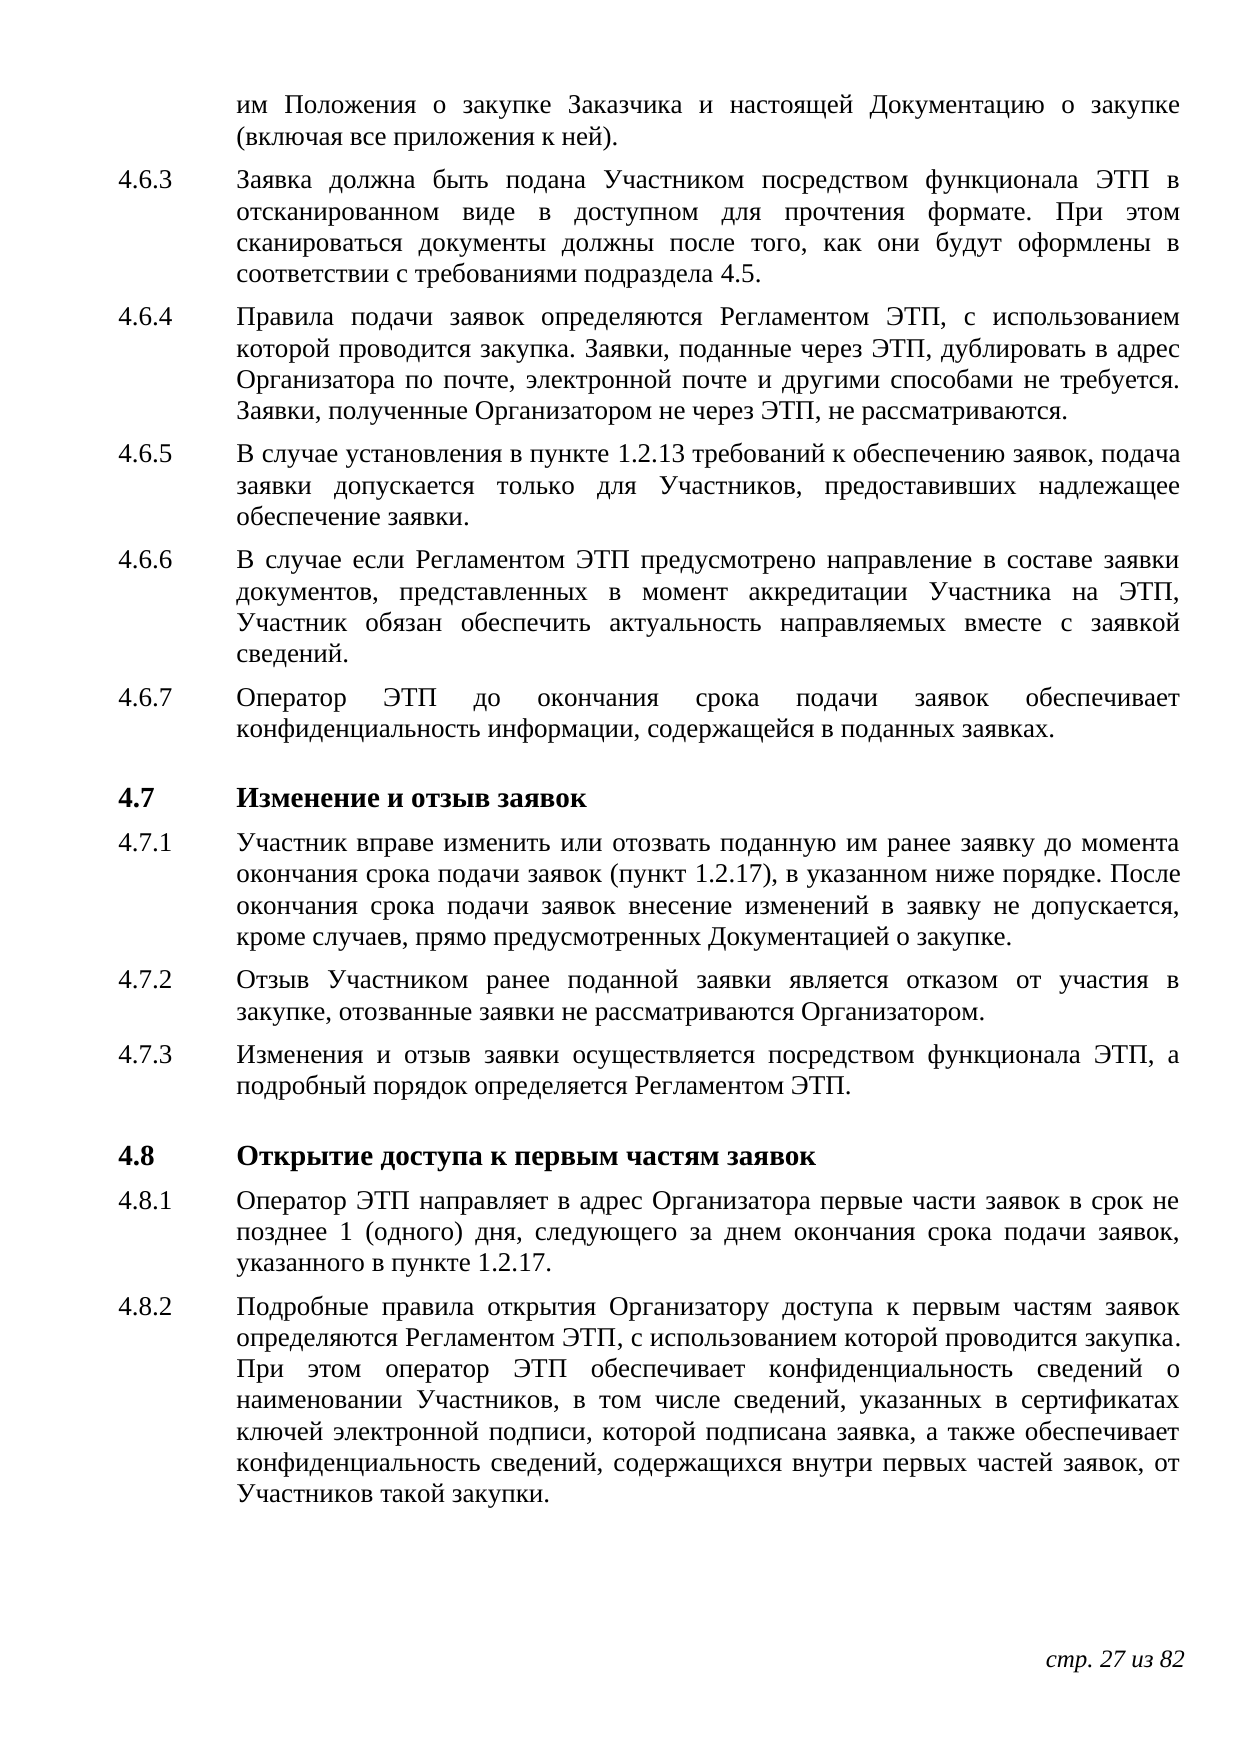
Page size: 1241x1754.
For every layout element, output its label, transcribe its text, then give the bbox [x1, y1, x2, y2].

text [118, 89, 1181, 151]
text Оператор ЭТП до окончания срока подачи заявок обеспечивает конфиденциальность информации, содержащейся в поданных заявках. [118, 681, 1181, 743]
text Правила подачи заявок определяются Регламентом ЭТП, с использованием которой проводится закупка. Заявки, поданные через ЭТП, дублировать в адрес Организатора по почте, электронной почте и другими способами не требуется. Заявки, полученные Организатором не через ЭТП, не рассматриваются. [118, 301, 1181, 425]
subtitle Открытие доступа к первым частям заявок [118, 1138, 1181, 1172]
text Оператор ЭТП направляет в адрес Организатора первые части заявок в срок не позднее 1 (одного) дня, следующего за днем окончания срока подачи заявок, указанного в пункте 1.2.17. [118, 1184, 1181, 1278]
text Подробные правила открытия Организатору доступа к первым частям заявок определяются Регламентом ЭТП, с использованием которой проводится закупка. При этом оператор ЭТП обеспечивает конфиденциальность сведений о наименовании Участников, в том числе сведений, указанных в сертификатах ключей электронной подписи, которой подписана заявка, а также обеспечивает конфиденциальность сведений, содержащихся внутри первых частей заявок, от Участников такой закупки. [118, 1290, 1181, 1508]
text В случае если Регламентом ЭТП предусмотрено направление в составе заявки документов, представленных в момент аккредитации Участника на ЭТП, Участник обязан обеспечить актуальность направляемых вместе с заявкой сведений. [118, 543, 1181, 668]
text Изменения и отзыв заявки осуществляется посредством функционала ЭТП, а подробный порядок определяется Регламентом ЭТП. [118, 1038, 1181, 1101]
text Отзыв Участником ранее поданной заявки является отказом от участия в закупке, отозванные заявки не рассматриваются Организатором. [118, 963, 1181, 1026]
text В случае установления в пункте 1.2.13 требований к обеспечению заявок, подача заявки допускается только для Участников, предоставивших надлежащее обеспечение заявки. [118, 438, 1181, 531]
subtitle Изменение и отзыв заявок [118, 780, 1181, 814]
text Участник вправе изменить или отозвать поданную им ранее заявку до момента окончания срока подачи заявок (пункт 1.2.17), в указанном ниже порядке. После окончания срока подачи заявок внесение изменений в заявку не допускается, кроме случаев, прямо предусмотренных Документацией о закупке. [118, 826, 1181, 951]
text Заявка должна быть подана Участником посредством функционала ЭТП в отсканированном виде в доступном для прочтения формате. При этом сканироваться документы должны после того, как они будут оформлены в соответствии с требованиями подраздела 4.5. [118, 163, 1181, 288]
